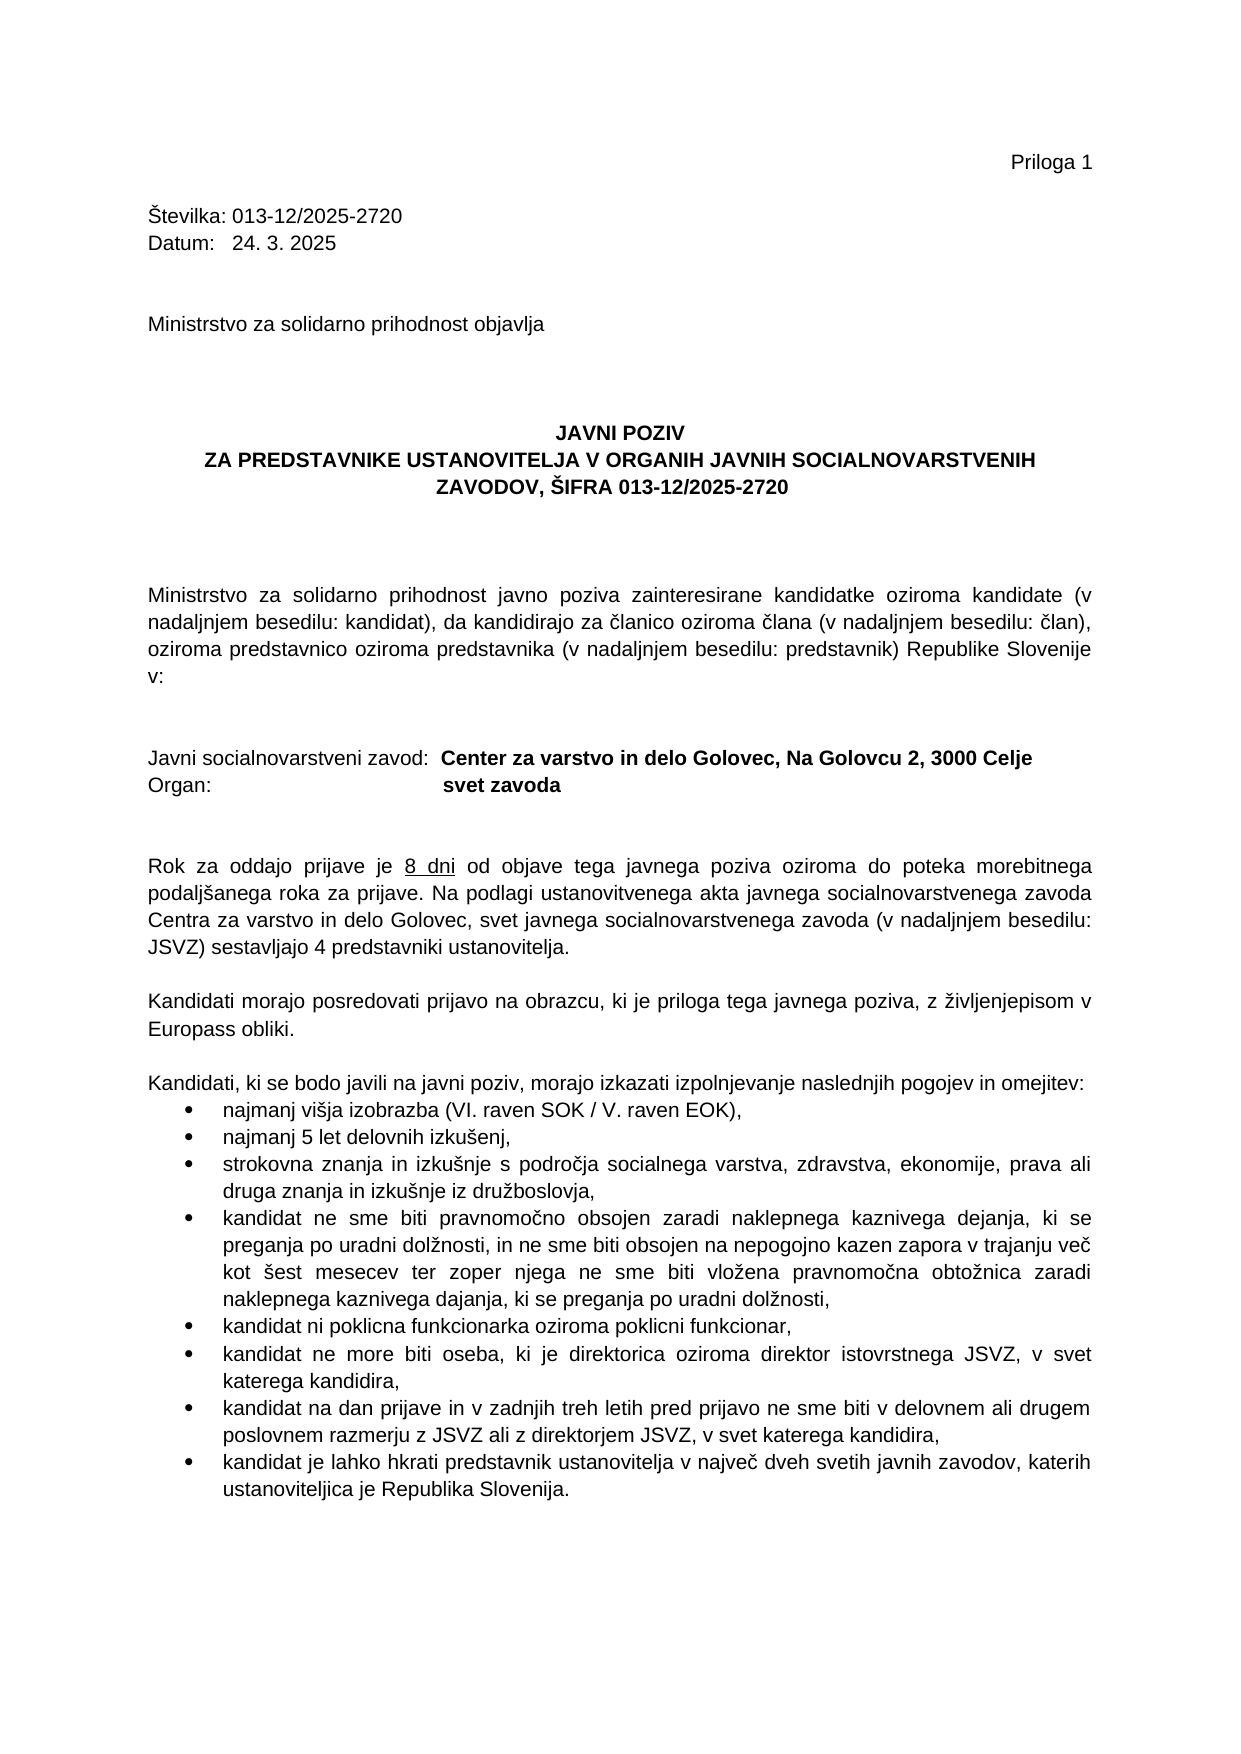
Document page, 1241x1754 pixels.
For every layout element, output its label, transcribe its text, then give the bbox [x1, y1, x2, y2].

list najmanj višja izobrazba (VI. raven SOK / V. raven EOK), [185, 1096, 1093, 1123]
text JAVNI POZIV [148, 418, 1093, 446]
text Organ: svet zavoda [148, 771, 1093, 798]
list kandidat ne more biti oseba, ki je direktorica oziroma direktor istovrstnega JSVZ, v svet katerega kandidira, [185, 1339, 1093, 1393]
text Ministrstvo za solidarno prihodnost javno poziva zainteresirane kandidatke oziroma kandidate (v nadaljnjem besedilu: kandidat), da kandidirajo za članico oziroma člana (v nadaljnjem besedilu: član), oziroma predstavnico oziroma predstavnika (v nadaljnjem besedilu: predstavnik) Republike Slovenije v: [148, 581, 1093, 689]
list kandidat ne sme biti pravnomočno obsojen zaradi naklepnega kaznivega dejanja, ki se preganja po uradni dolžnosti, in ne sme biti obsojen na nepogojno kazen zapora v trajanju več kot šest mesecev ter zoper njega ne sme biti vložena pravnomočna obtožnica zaradi naklepnega kaznivega dajanja, ki se preganja po uradni dolžnosti, [185, 1204, 1093, 1312]
text Kandidati morajo posredovati prijavo na obrazcu, ki je priloga tega javnega poziva, z življenjepisom v Europass obliki. [148, 987, 1093, 1041]
text Številka: 013-12/2025-2720 [148, 202, 1093, 229]
list strokovna znanja in izkušnje s področja socialnega varstva, zdravstva, ekonomije, prava ali druga znanja in izkušnje iz družboslovja, [185, 1150, 1093, 1204]
list kandidat na dan prijave in v zadnjih treh letih pred prijavo ne sme biti v delovnem ali drugem poslovnem razmerju z JSVZ ali z direktorjem JSVZ, v svet katerega kandidira, [185, 1393, 1093, 1448]
list kandidat ni poklicna funkcionarka oziroma poklicni funkcionar, [185, 1312, 1093, 1339]
text Rok za oddajo prijave je 8 dni od objave tega javnega poziva oziroma do poteka morebitnega podaljšanega roka za prijave. Na podlagi ustanovitvenega akta javnega socialnovarstvenega zavoda Centra za varstvo in delo Golovec, svet javnega socialnovarstvenega zavoda (v nadaljnjem besedilu: JSVZ) sestavljajo 4 predstavniki ustanovitelja. [148, 852, 1093, 960]
text Javni socialnovarstveni zavod: Center za varstvo in delo Golovec, Na Golovcu 2, 3000 Celje [148, 743, 1093, 771]
text Ministrstvo za solidarno prihodnost objavlja [148, 310, 1093, 337]
text za predstavnike ustanovitelja v organih javnih SOCIALNOVARSTVENIH zavodov, ŠIFRA 013-12/2025-2720 [148, 446, 1093, 500]
text Datum: 24. 3. 2025 [148, 229, 1093, 256]
text Priloga 1 [148, 148, 1093, 175]
list najmanj 5 let delovnih izkušenj, [185, 1123, 1093, 1150]
text Kandidati, ki se bodo javili na javni poziv, morajo izkazati izpolnjevanje naslednjih pogojev in omejitev: [148, 1068, 1093, 1096]
list kandidat je lahko hkrati predstavnik ustanovitelja v največ dveh svetih javnih zavodov, katerih ustanoviteljica je Republika Slovenija. [185, 1448, 1093, 1502]
